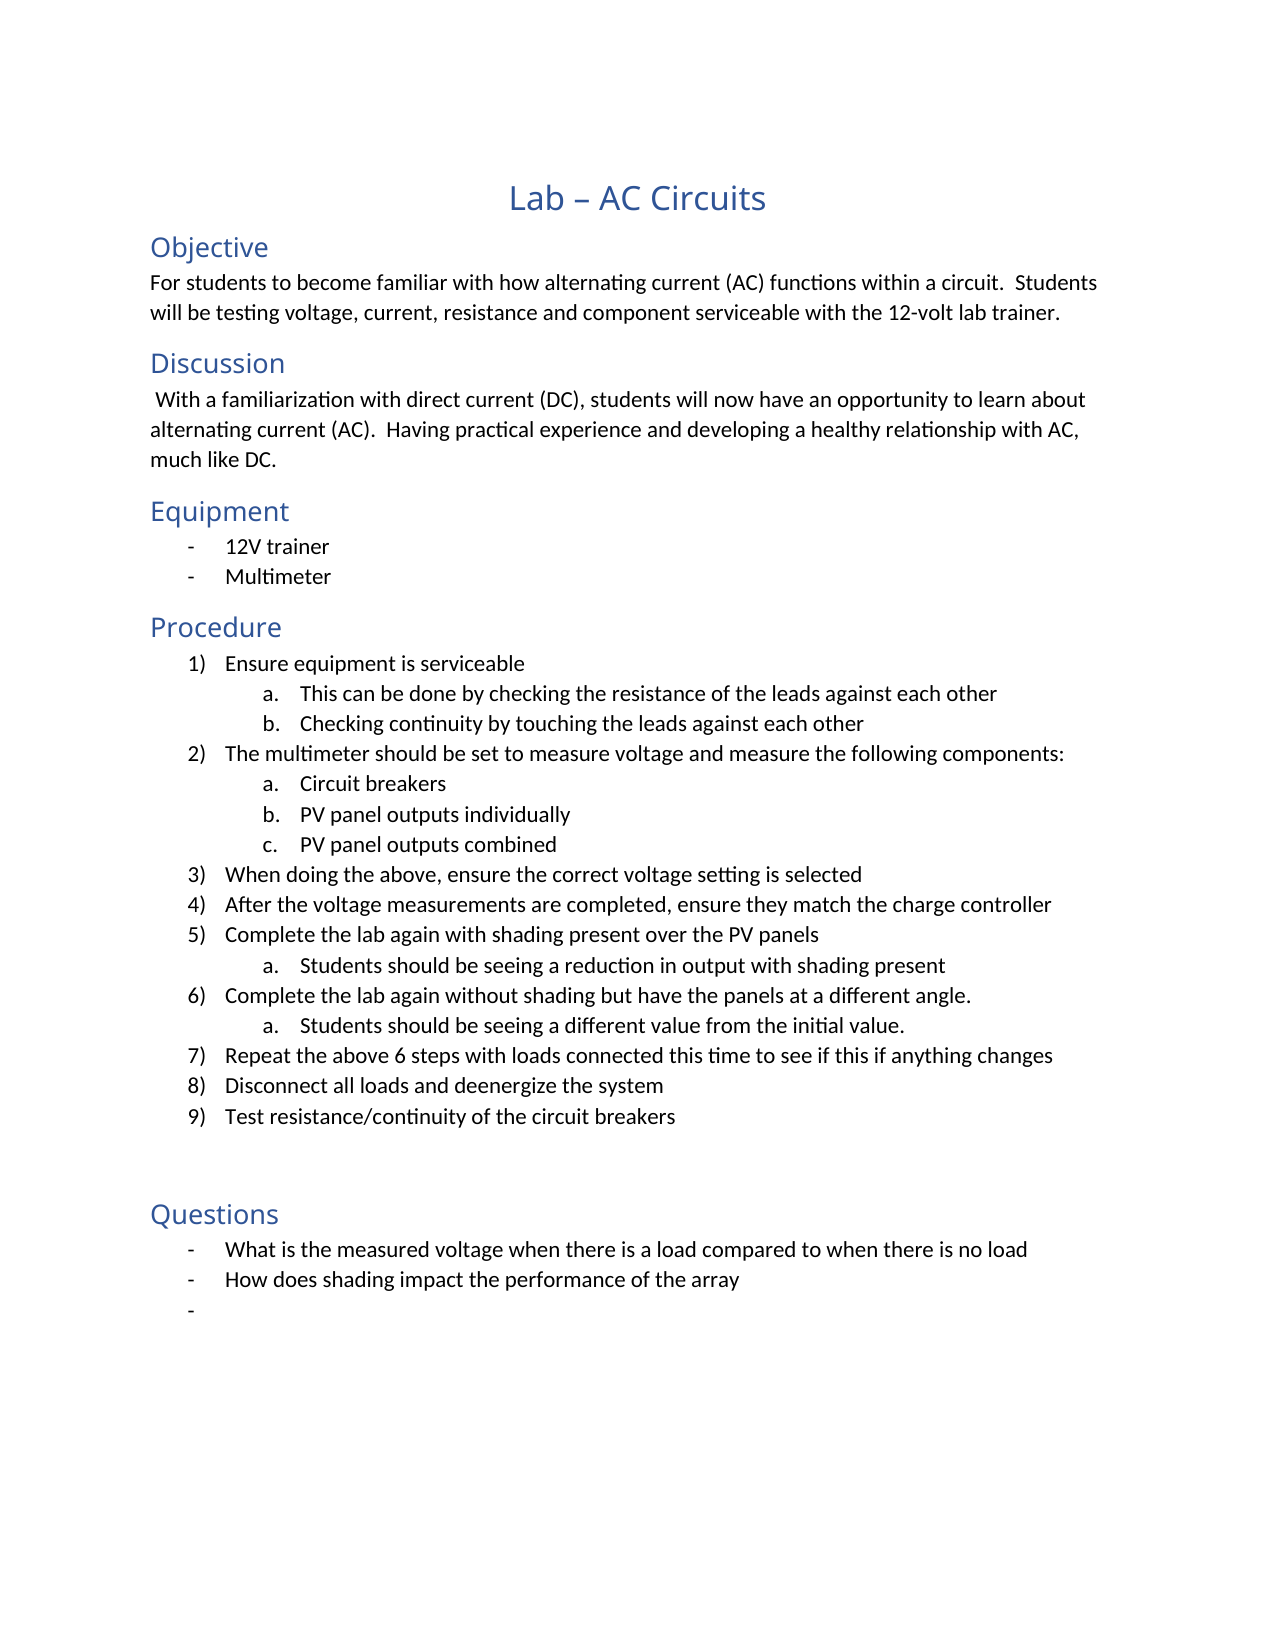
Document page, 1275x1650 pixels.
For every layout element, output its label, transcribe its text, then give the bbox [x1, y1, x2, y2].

list When doing the above, ensure the correct voltage setting is selected [187, 860, 1125, 888]
list How does shading impact the performance of the array [187, 1266, 1125, 1294]
text With a familiarization with direct current (DC), students will now have an opportunity to learn about alternating current (AC). Having practical experience and developing a healthy relationship with AC, much like DC. [150, 385, 1125, 473]
list What is the measured voltage when there is a load compared to when there is no load [187, 1235, 1125, 1263]
list PV panel outputs individually [262, 800, 1125, 828]
text For students to become familiar with how alternating current (AC) functions within a circuit. Students will be testing voltage, current, resistance and component serviceable with the 12-volt lab trainer. [150, 268, 1125, 326]
list Multimeter [187, 562, 1125, 590]
list The multimeter should be set to measure voltage and measure the following components: [187, 739, 1125, 767]
list Disconnect all loads and deenergize the system [187, 1072, 1125, 1100]
subtitle Procedure [150, 609, 1125, 646]
subtitle Lab – AC Circuits [150, 175, 1125, 220]
list This can be done by checking the resistance of the leads against each other [262, 679, 1125, 707]
subtitle Discussion [150, 345, 1125, 382]
list Complete the lab again with shading present over the PV panels [187, 921, 1125, 949]
list Complete the lab again without shading but have the panels at a different angle. [187, 981, 1125, 1009]
list Students should be seeing a different value from the initial value. [262, 1011, 1125, 1039]
list Students should be seeing a reduction in output with shading present [262, 951, 1125, 979]
list 12V trainer [187, 532, 1125, 560]
subtitle Objective [150, 228, 1125, 265]
list Repeat the above 6 steps with loads connected this time to see if this if anything changes [187, 1041, 1125, 1069]
list After the voltage measurements are completed, ensure they match the charge controller [187, 890, 1125, 918]
list PV panel outputs combined [262, 830, 1125, 858]
list Circuit breakers [262, 769, 1125, 798]
list Ensure equipment is serviceable [187, 649, 1125, 677]
subtitle Equipment [150, 492, 1125, 529]
subtitle Questions [150, 1196, 1125, 1232]
list Test resistance/continuity of the circuit breakers [187, 1102, 1125, 1130]
list Checking continuity by touching the leads against each other [262, 709, 1125, 737]
